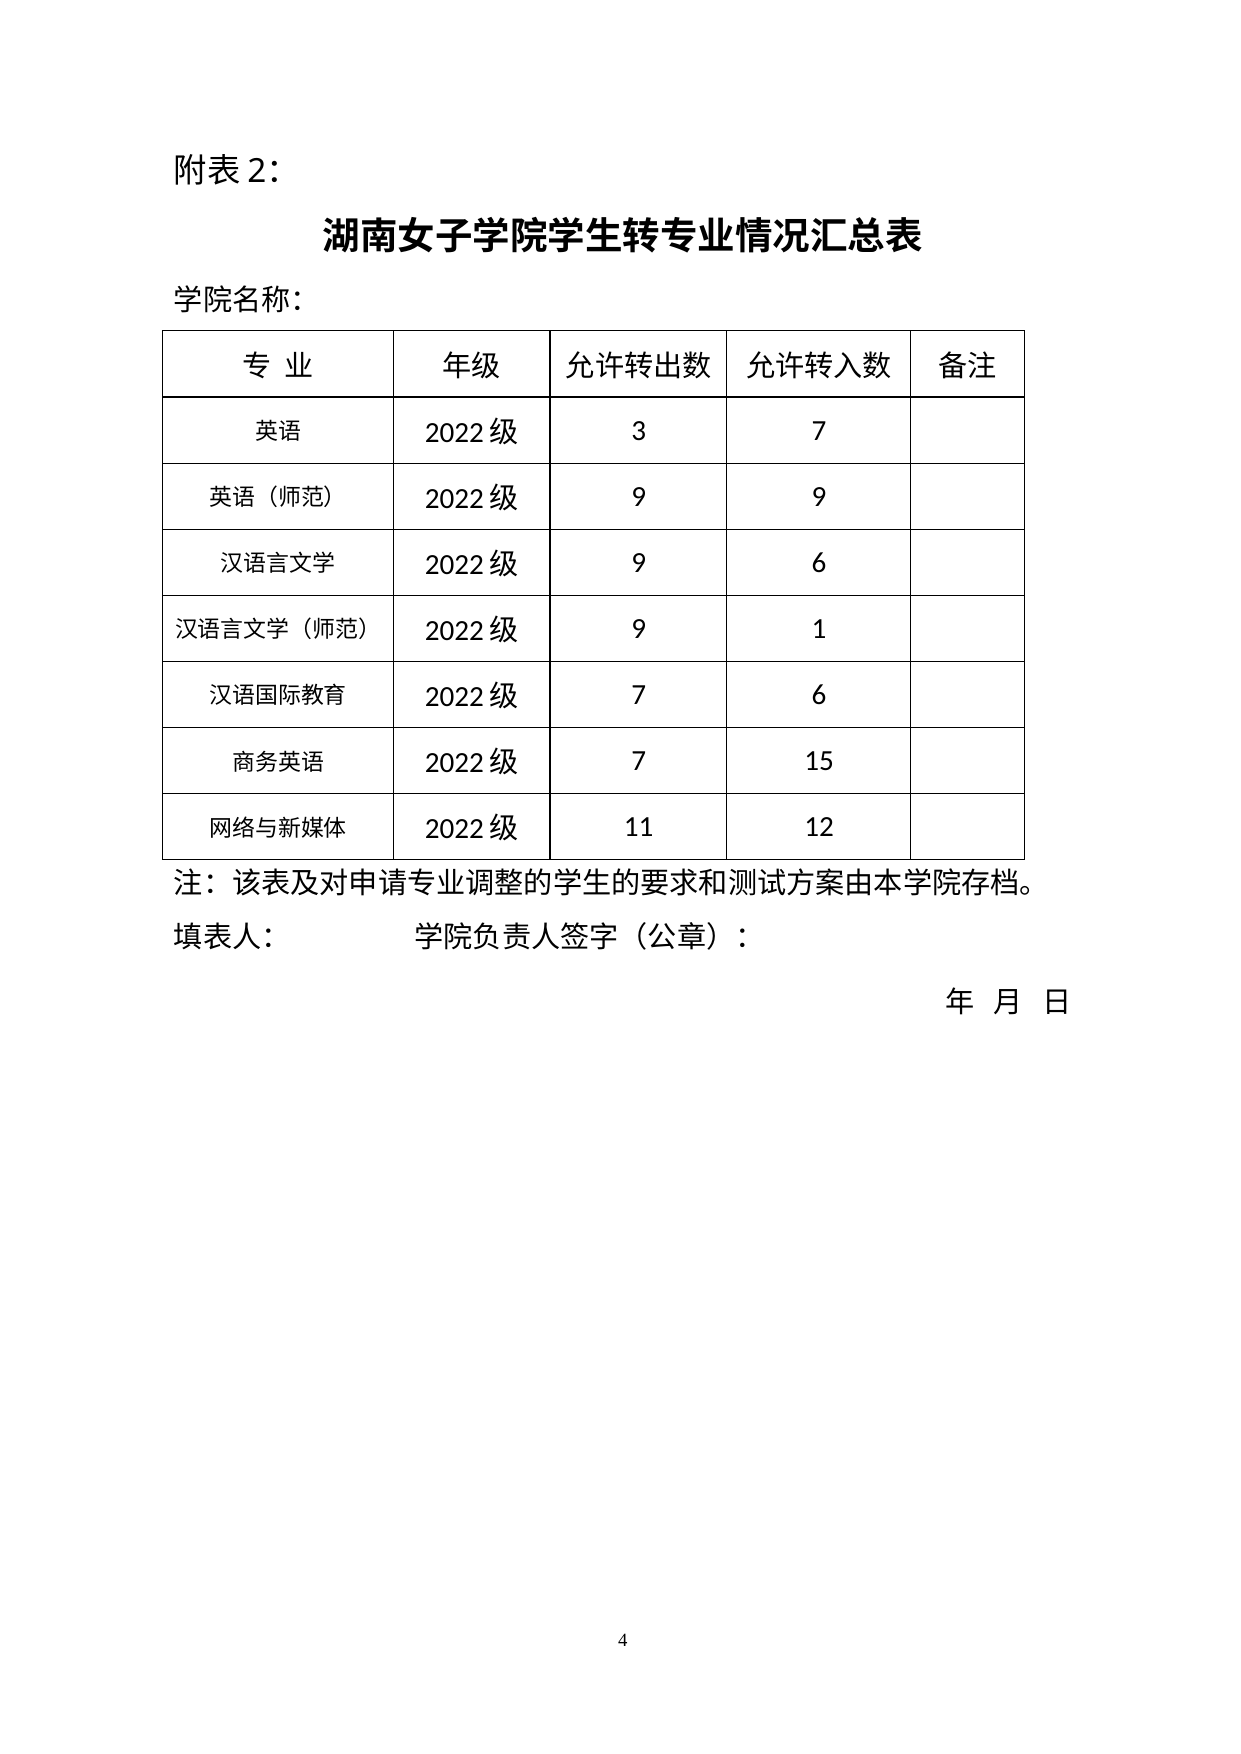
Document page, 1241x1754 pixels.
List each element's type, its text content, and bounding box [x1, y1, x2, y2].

table_cell 7 [727, 398, 910, 462]
table_cell 12 [727, 794, 910, 859]
table_cell 2022级 [394, 596, 549, 661]
table_cell 9 [727, 464, 910, 528]
table_cell 网络与新媒体 [163, 794, 393, 859]
table_cell 6 [727, 662, 910, 727]
table_cell [911, 464, 1024, 528]
table_cell 汉语国际教育 [163, 662, 393, 727]
table_cell 英语（师范） [163, 464, 393, 528]
table_cell [911, 596, 1024, 661]
table_cell 2022级 [394, 464, 549, 528]
table_cell 7 [551, 662, 726, 727]
table_cell 英语 [163, 398, 393, 462]
text 注：该表及对申请专业调整的学生的要求和测试方案由本学院存档。 [174, 860, 1072, 902]
table_cell 3 [551, 398, 726, 462]
table_header 专 业 [163, 331, 393, 396]
text 年 月 日 [174, 967, 1072, 1032]
table_cell 9 [551, 596, 726, 661]
text 湖南女子学院学生转专业情况汇总表 [174, 200, 1072, 265]
table_cell 1 [727, 596, 910, 661]
table_header 允许转出数 [551, 331, 726, 396]
table_cell 6 [727, 530, 910, 594]
table_cell 9 [551, 530, 726, 594]
table_cell 2022级 [394, 728, 549, 793]
table_cell [911, 398, 1024, 462]
table_cell 汉语言文学 [163, 530, 393, 594]
table_cell 商务英语 [163, 728, 393, 793]
table_cell 2022级 [394, 662, 549, 727]
text 填表人： 学院负责人签字（公章）： [174, 902, 1072, 967]
table_cell [911, 530, 1024, 594]
table_cell 7 [551, 728, 726, 793]
table_cell 15 [727, 728, 910, 793]
table_header 年级 [394, 331, 549, 396]
table_cell 2022级 [394, 398, 549, 462]
table_header 备注 [911, 331, 1024, 396]
text 学院名称： [174, 265, 1072, 330]
text 附表2： [174, 135, 1072, 200]
table_cell 2022级 [394, 530, 549, 594]
table_cell [911, 662, 1024, 727]
table_header 允许转入数 [727, 331, 910, 396]
table_cell [911, 794, 1024, 859]
table_cell [911, 728, 1024, 793]
table_cell 2022级 [394, 794, 549, 859]
table_cell 11 [551, 794, 726, 859]
table_cell 汉语言文学（师范） [163, 596, 393, 661]
table_cell 9 [551, 464, 726, 528]
